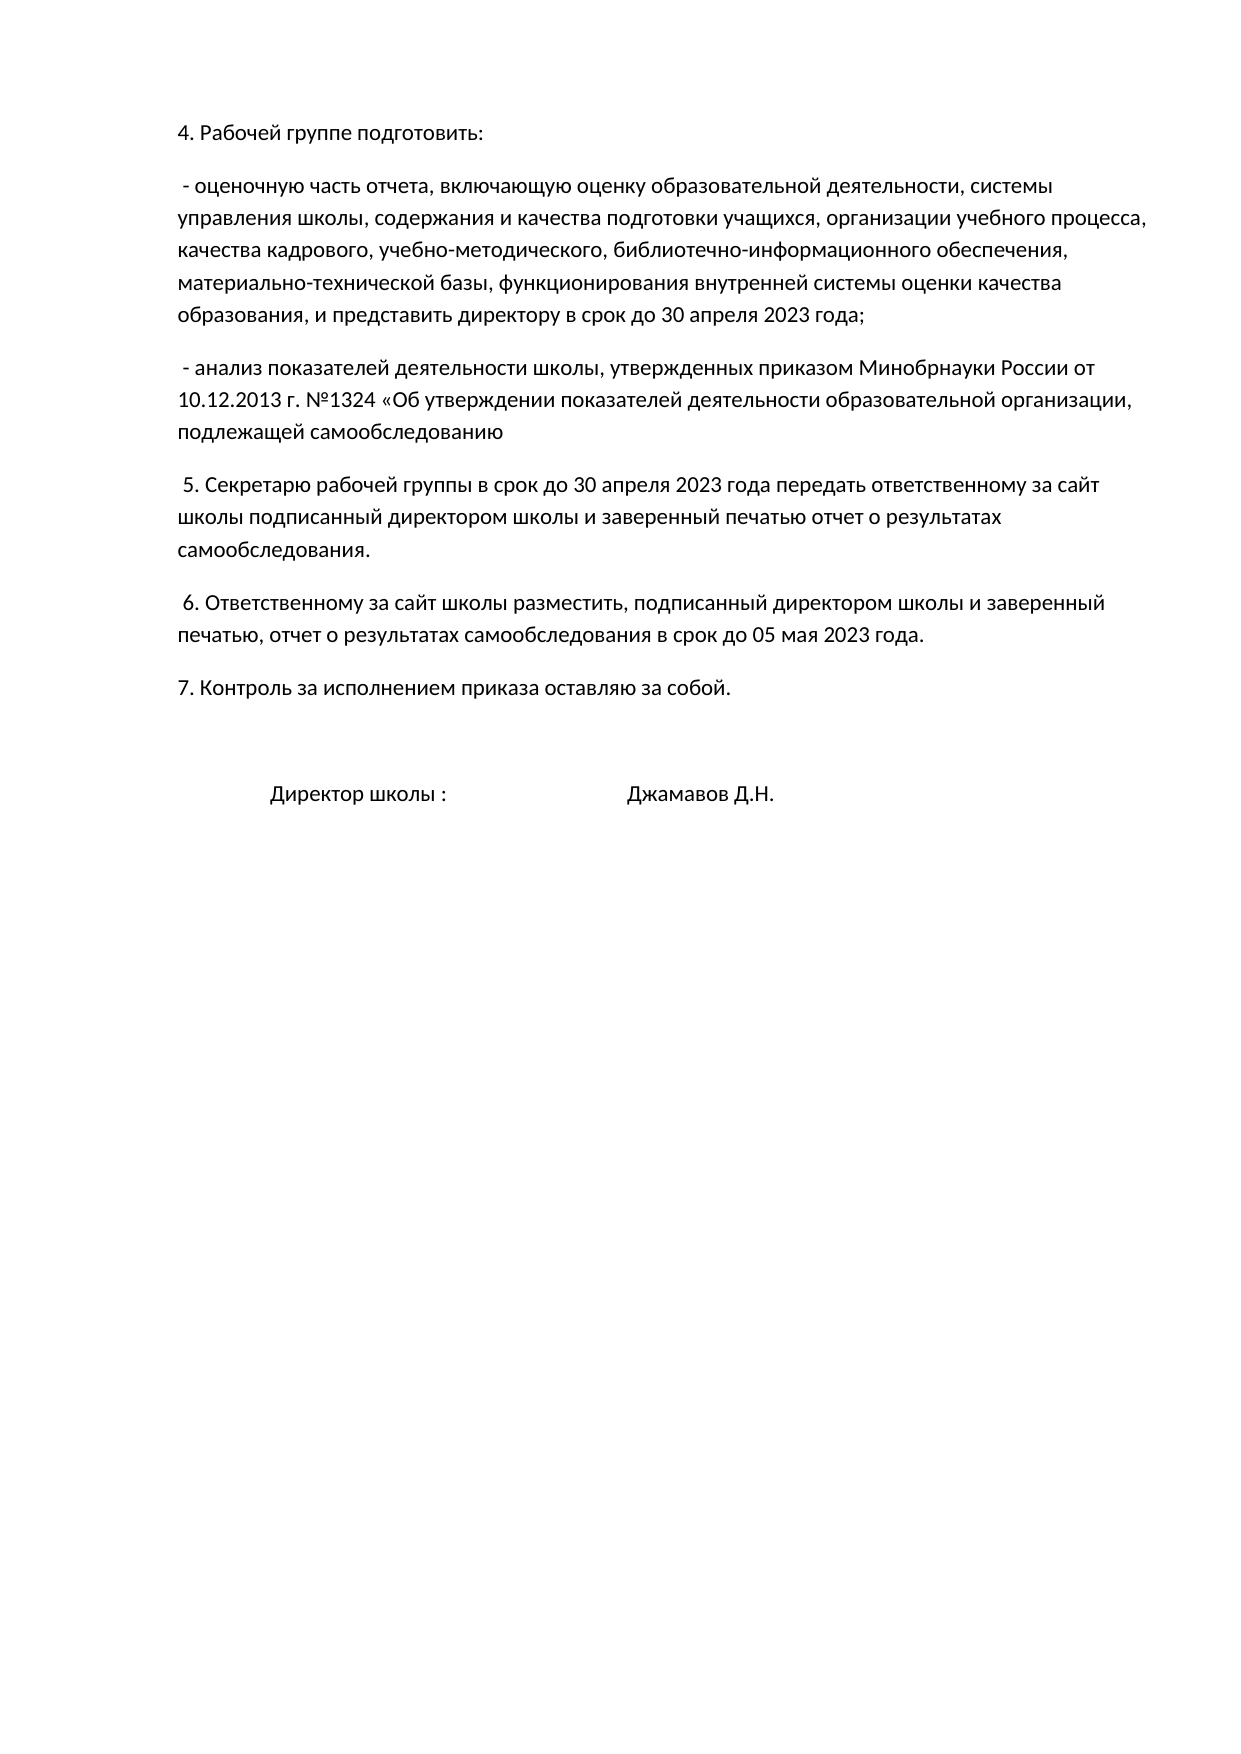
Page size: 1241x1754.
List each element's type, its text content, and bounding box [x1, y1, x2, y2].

text 6. Ответственному за сайт школы разместить, подписанный директором школы и заверенный печатью, отчет о результатах самообследования в срок до 05 мая 2023 года. [177, 588, 1152, 648]
text - оценочную часть отчета, включающую оценку образовательной деятельности, системы управления школы, содержания и качества подготовки учащихся, организации учебного процесса, качества кадрового, учебно-методического, библиотечно-информационного обеспечения, материально-технической базы, функционирования внутренней системы оценки качества образования, и представить директору в срок до 30 апреля 2023 года; [177, 171, 1152, 328]
text 7. Контроль за исполнением приказа оставляю за собой. [177, 673, 1152, 701]
text - анализ показателей деятельности школы, утвержденных приказом Минобрнауки России от 10.12.2013 г. №1324 «Об утверждении показателей деятельности образовательной организации, подлежащей самообследованию [177, 353, 1152, 445]
text 4. Рабочей группе подготовить: [177, 118, 1152, 146]
text 5. Секретарю рабочей группы в срок до 30 апреля 2023 года передать ответственному за сайт школы подписанный директором школы и заверенный печатью отчет о результатах самообследования. [177, 470, 1152, 563]
text Директор школы : Джамавов Д.Н. [177, 779, 1152, 807]
